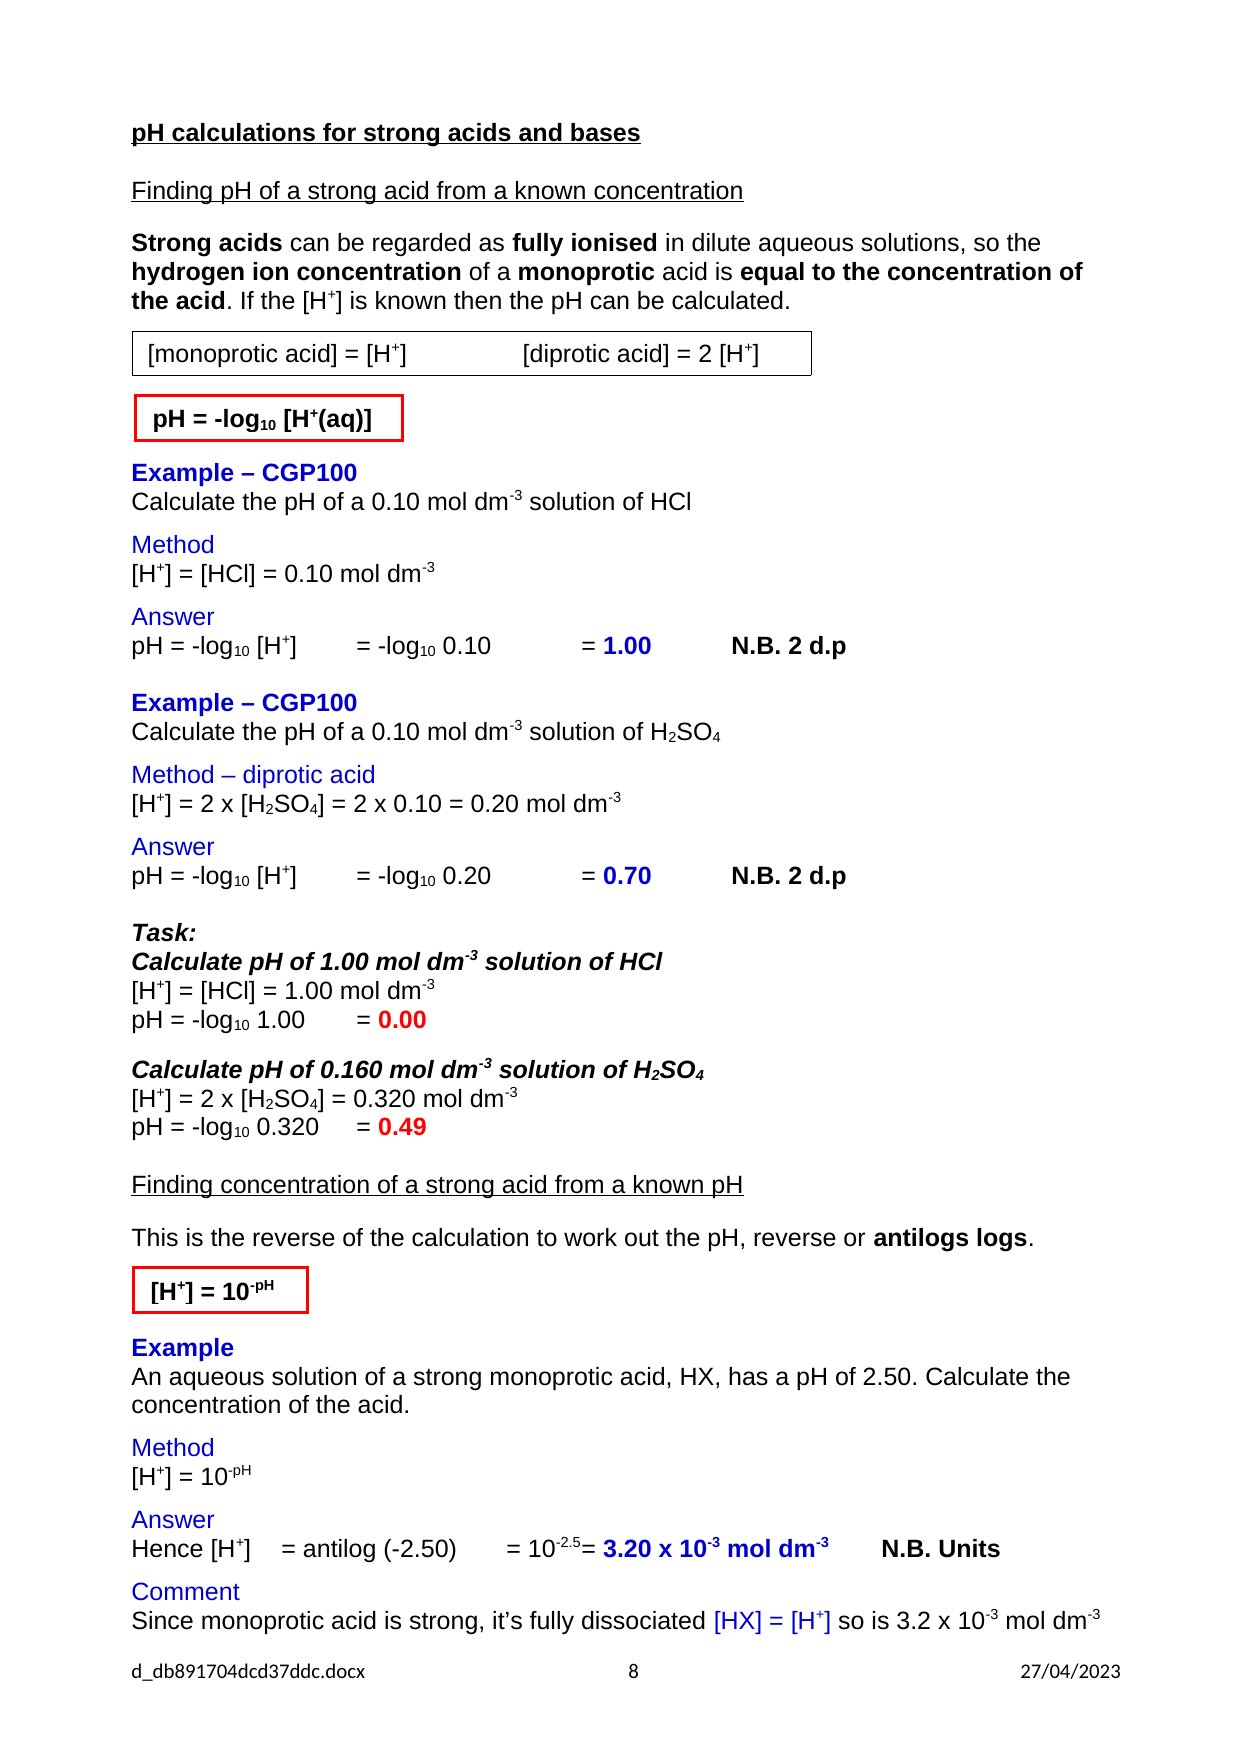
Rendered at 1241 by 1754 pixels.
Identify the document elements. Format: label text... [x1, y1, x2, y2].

text Example – CGP100 [131, 458, 1117, 487]
text Calculate pH of 0.160 mol dm-3 solution of H2SO4 [131, 1055, 1117, 1084]
text Strong acids can be regarded as fully ionised in dilute aqueous solutions, so the hydrogen ion concentration of a monoprotic acid is equal to the concentration of the acid. If the [H+] is known then the pH can be calculated. [131, 228, 1117, 314]
text An aqueous solution of a strong monoprotic acid, HX, has a pH of 2.50. Calculate the concentration of the acid. [131, 1362, 1117, 1419]
text [H+] = 2 x [H2SO4] = 0.320 mol dm-3 [131, 1084, 1117, 1112]
text Method – diprotic acid [131, 760, 1117, 789]
text Since monoprotic acid is strong, it’s fully dissociated [HX] = [H+] so is 3.2 x 10-3 mol dm-3 [131, 1606, 1117, 1635]
text Example – CGP100 [131, 688, 1117, 717]
text Method [131, 530, 1117, 559]
text Task: [131, 918, 1117, 947]
text [H+] = 10-pH [131, 1462, 1117, 1491]
text Finding pH of a strong acid from a known concentration [131, 176, 1117, 204]
text [H+] = [HCl] = 1.00 mol dm-3 [131, 976, 1117, 1004]
text Comment [131, 1577, 1117, 1606]
text Example [131, 1333, 1117, 1362]
text pH = -log10 [H+] = -log10 0.10 = 1.00 N.B. 2 d.p [131, 631, 1117, 659]
text Hence [H+] = antilog (-2.50) = 10-2.5 = 3.20 x 10-3 mol dm-3 N.B. Units [131, 1534, 1117, 1563]
text Answer [131, 602, 1117, 631]
text [H+] = [HCl] = 0.10 mol dm-3 [131, 559, 1117, 588]
text pH = -log10 [H+] = -log10 0.20 = 0.70 N.B. 2 d.p [131, 861, 1117, 889]
text pH calculations for strong acids and bases [131, 118, 1117, 147]
text Calculate the pH of a 0.10 mol dm-3 solution of H2SO4 [131, 717, 1117, 746]
text pH = -log10 1.00 = 0.00 [131, 1004, 1117, 1033]
text Calculate the pH of a 0.10 mol dm-3 solution of HCl [131, 487, 1117, 516]
text Answer [131, 1505, 1117, 1534]
text Answer [131, 832, 1117, 861]
text Method [131, 1433, 1117, 1462]
text Finding concentration of a strong acid from a known pH [131, 1170, 1117, 1199]
text [H+] = 2 x [H2SO4] = 2 x 0.10 = 0.20 mol dm-3 [131, 789, 1117, 818]
text This is the reverse of the calculation to work out the pH, reverse or antilogs logs. [131, 1223, 1117, 1251]
text pH = -log10 0.320 = 0.49 [131, 1112, 1117, 1141]
text Calculate pH of 1.00 mol dm-3 solution of HCl [131, 947, 1117, 976]
